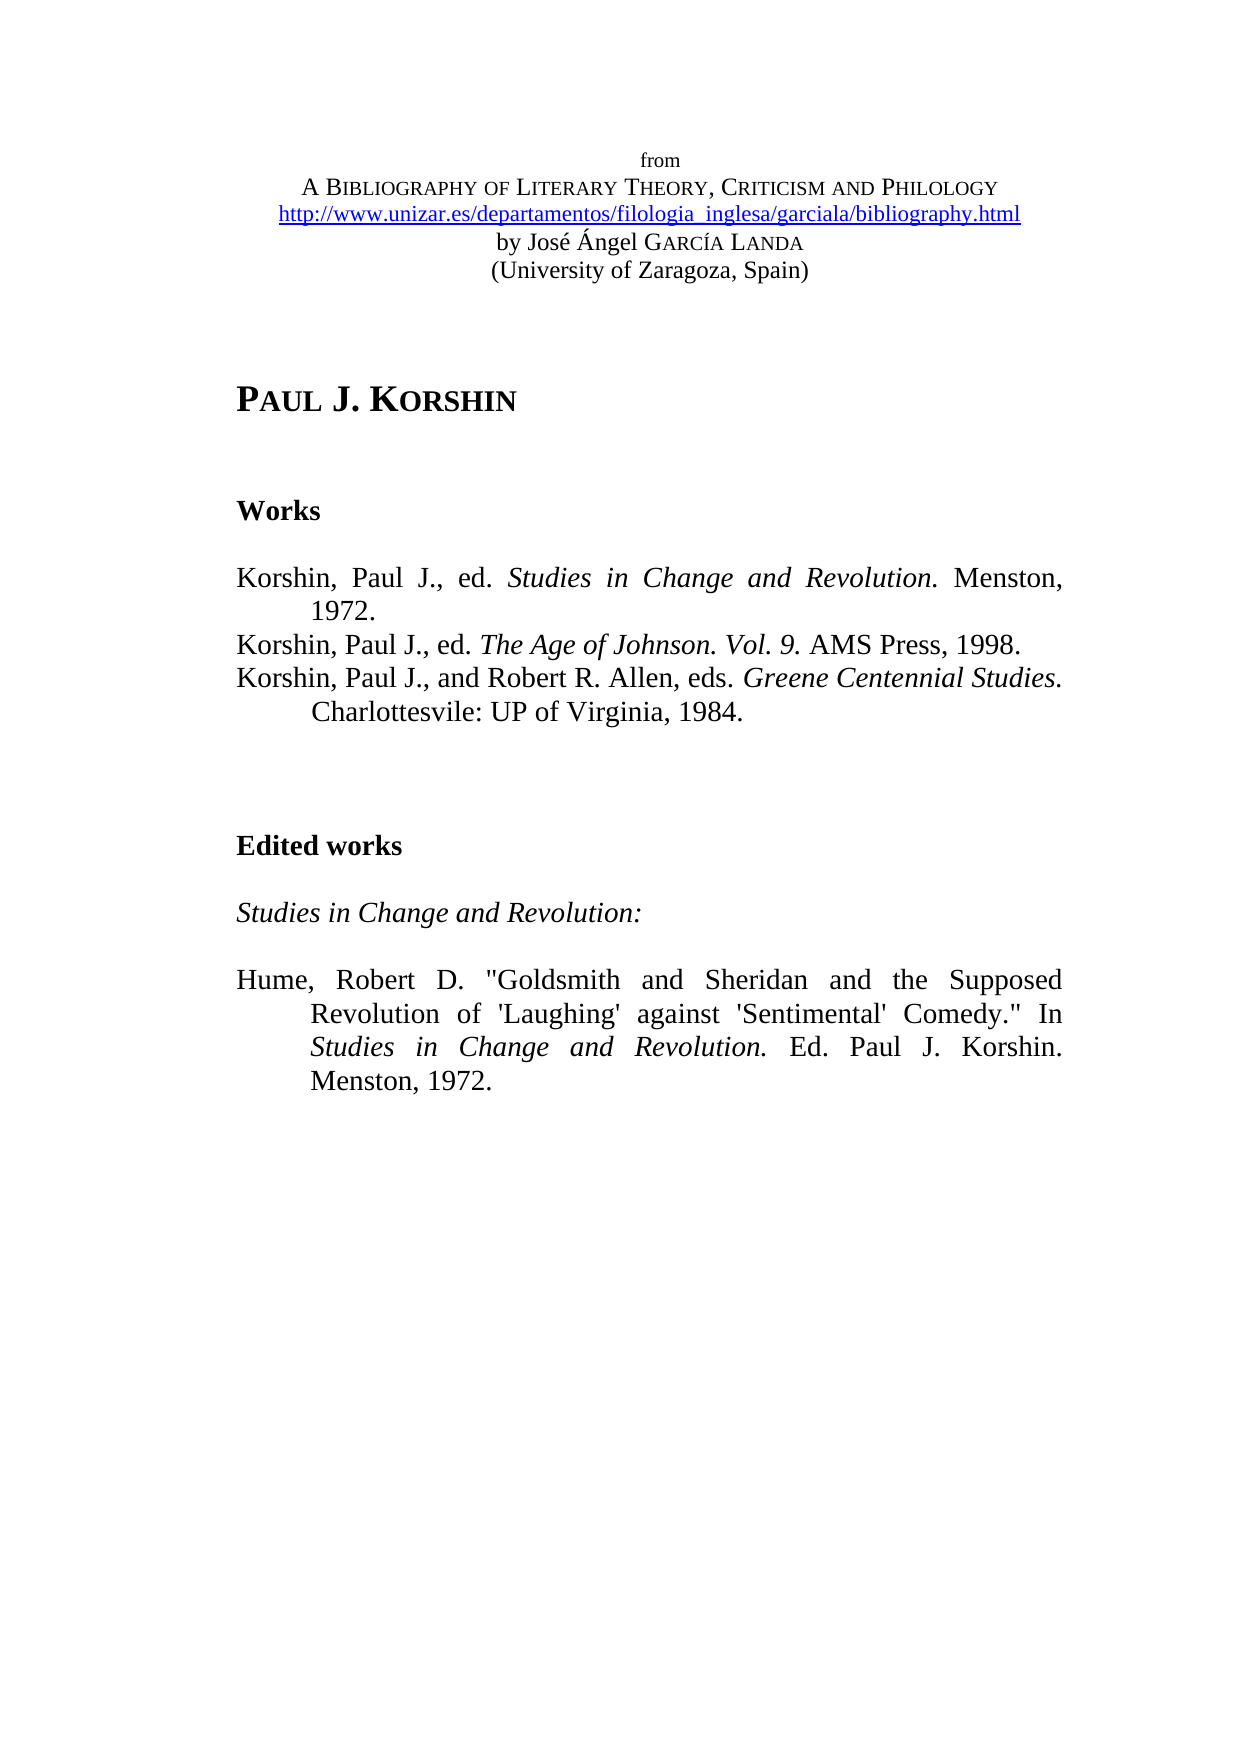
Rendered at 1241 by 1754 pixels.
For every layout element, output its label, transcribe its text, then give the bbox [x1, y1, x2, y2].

text by José Ángel García Landa [236, 227, 1063, 256]
subtitle Paul J. Korshin [236, 376, 1063, 419]
text Edited works [236, 828, 1063, 862]
text Works [236, 493, 1063, 526]
text from [236, 148, 1063, 172]
text Korshin, Paul J., and Robert R. Allen, eds. Greene Centennial Studies. Charlottesvile: UP of Virginia, 1984. [236, 661, 1063, 728]
text Hume, Robert D. "Goldsmith and Sheridan and the Supposed Revolution of 'Laughing' against 'Sentimental' Comedy." In Studies in Change and Revolution. Ed. Paul J. Korshin. Menston, 1972. [236, 962, 1063, 1097]
text http://www.unizar.es/departamentos/filologia_inglesa/garciala/bibliography.html [236, 200, 1063, 227]
text A Bibliography of Literary Theory, Criticism and Philology [236, 172, 1063, 200]
text (University of Zaragoza, Spain) [236, 256, 1063, 284]
text Studies in Change and Revolution: [236, 895, 1063, 929]
text Korshin, Paul J., ed. The Age of Johnson. Vol. 9. AMS Press, 1998. [236, 627, 1062, 661]
text Korshin, Paul J., ed. Studies in Change and Revolution. Menston, 1972. [236, 560, 1063, 627]
